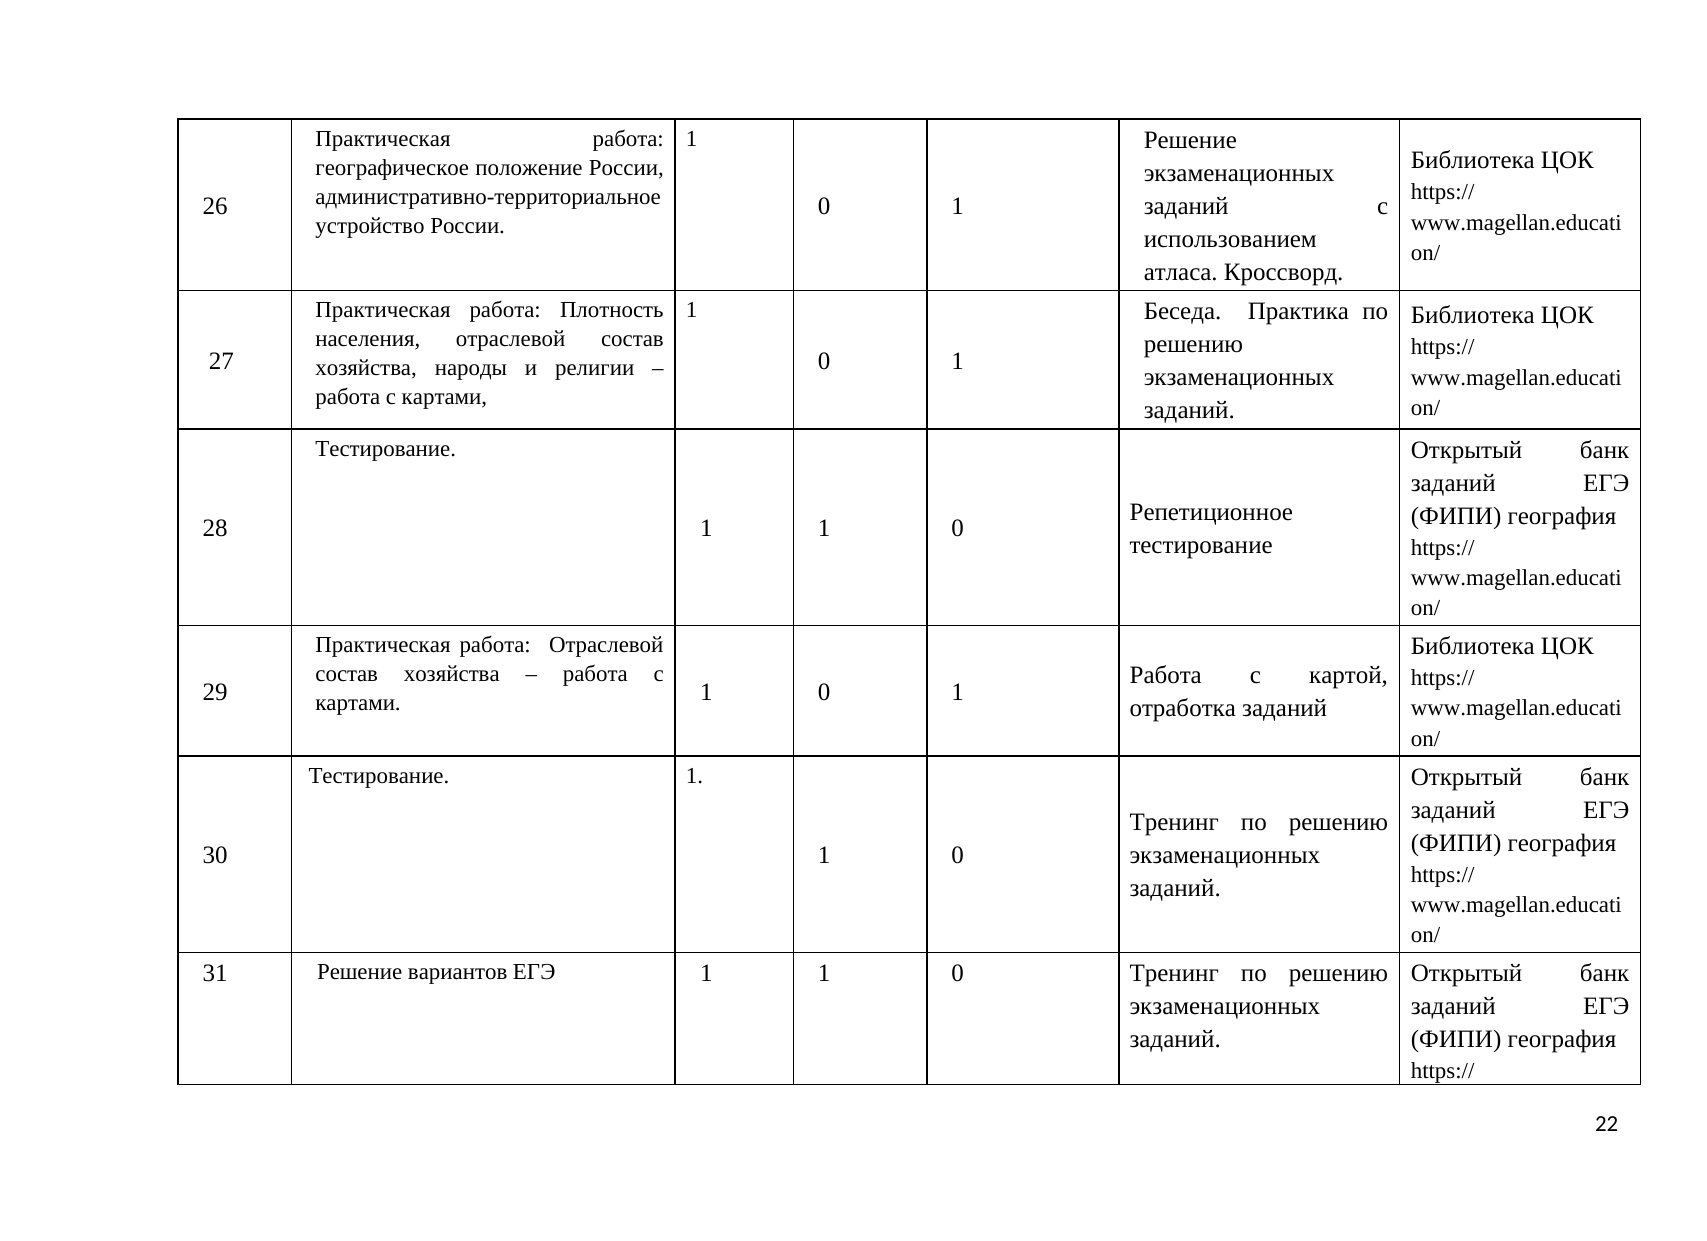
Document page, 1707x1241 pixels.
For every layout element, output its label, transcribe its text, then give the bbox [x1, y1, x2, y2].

table_cell Беседа. Практика по решению экзаменационных заданий. [1120, 291, 1399, 428]
table_cell Практическая работа: Плотность населения, отраслевой состав хозяйства, народы и религии – работа с картами, [292, 291, 674, 428]
table_cell Открытый банк заданий ЕГЭ (ФИПИ) география https://www.magellan.education/ [1400, 430, 1640, 624]
table_cell 0 [928, 953, 1118, 1083]
table_cell Тестирование. [292, 757, 674, 951]
table_cell 0 [794, 291, 926, 428]
table_cell 1 [676, 120, 793, 289]
table_cell 0 [794, 626, 926, 755]
table_cell 1 [676, 626, 793, 755]
table_cell Библиотека ЦОК https://www.magellan.education/ [1400, 626, 1640, 755]
table_cell 1 [928, 120, 1118, 289]
table_cell Тестирование. [292, 430, 674, 624]
table_cell 0 [794, 120, 926, 289]
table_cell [1400, 757, 1640, 951]
table_cell 1 [676, 291, 793, 428]
table_cell 31 [179, 953, 291, 1083]
table_cell 27 [179, 291, 291, 428]
table_cell 28 [179, 430, 291, 624]
table_cell 0 [928, 757, 1118, 951]
table_cell 30 [179, 757, 291, 951]
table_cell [1400, 120, 1640, 289]
table_cell 1 [928, 291, 1118, 428]
table_cell Работа с картой, отработка заданий [1120, 626, 1399, 755]
table_cell Практическая работа: Отраслевой состав хозяйства – работа с картами. [292, 626, 674, 755]
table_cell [1120, 757, 1399, 951]
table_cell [1400, 953, 1640, 1083]
table_cell 1 [928, 626, 1118, 755]
table_cell Решение экзаменационных заданий с использованием атласа. Кроссворд. [1120, 120, 1399, 289]
table_cell Репетиционное тестирование [1120, 430, 1399, 624]
table_cell 1 [794, 757, 926, 951]
table_cell 0 [928, 430, 1118, 624]
table_cell 1 [794, 953, 926, 1083]
table_cell Практическая работа: географическое положение России, административно-территориальное устройство России. [292, 120, 674, 289]
table_cell 29 [179, 626, 291, 755]
table_cell 1 [794, 430, 926, 624]
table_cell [1120, 953, 1399, 1083]
table_cell 1 [676, 430, 793, 624]
table_cell 26 [179, 120, 291, 289]
table_cell 1. [676, 757, 793, 951]
table_cell 1 [676, 953, 793, 1083]
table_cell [292, 953, 674, 1083]
table_cell Библиотека ЦОК https://www.magellan.education/ [1400, 291, 1640, 428]
